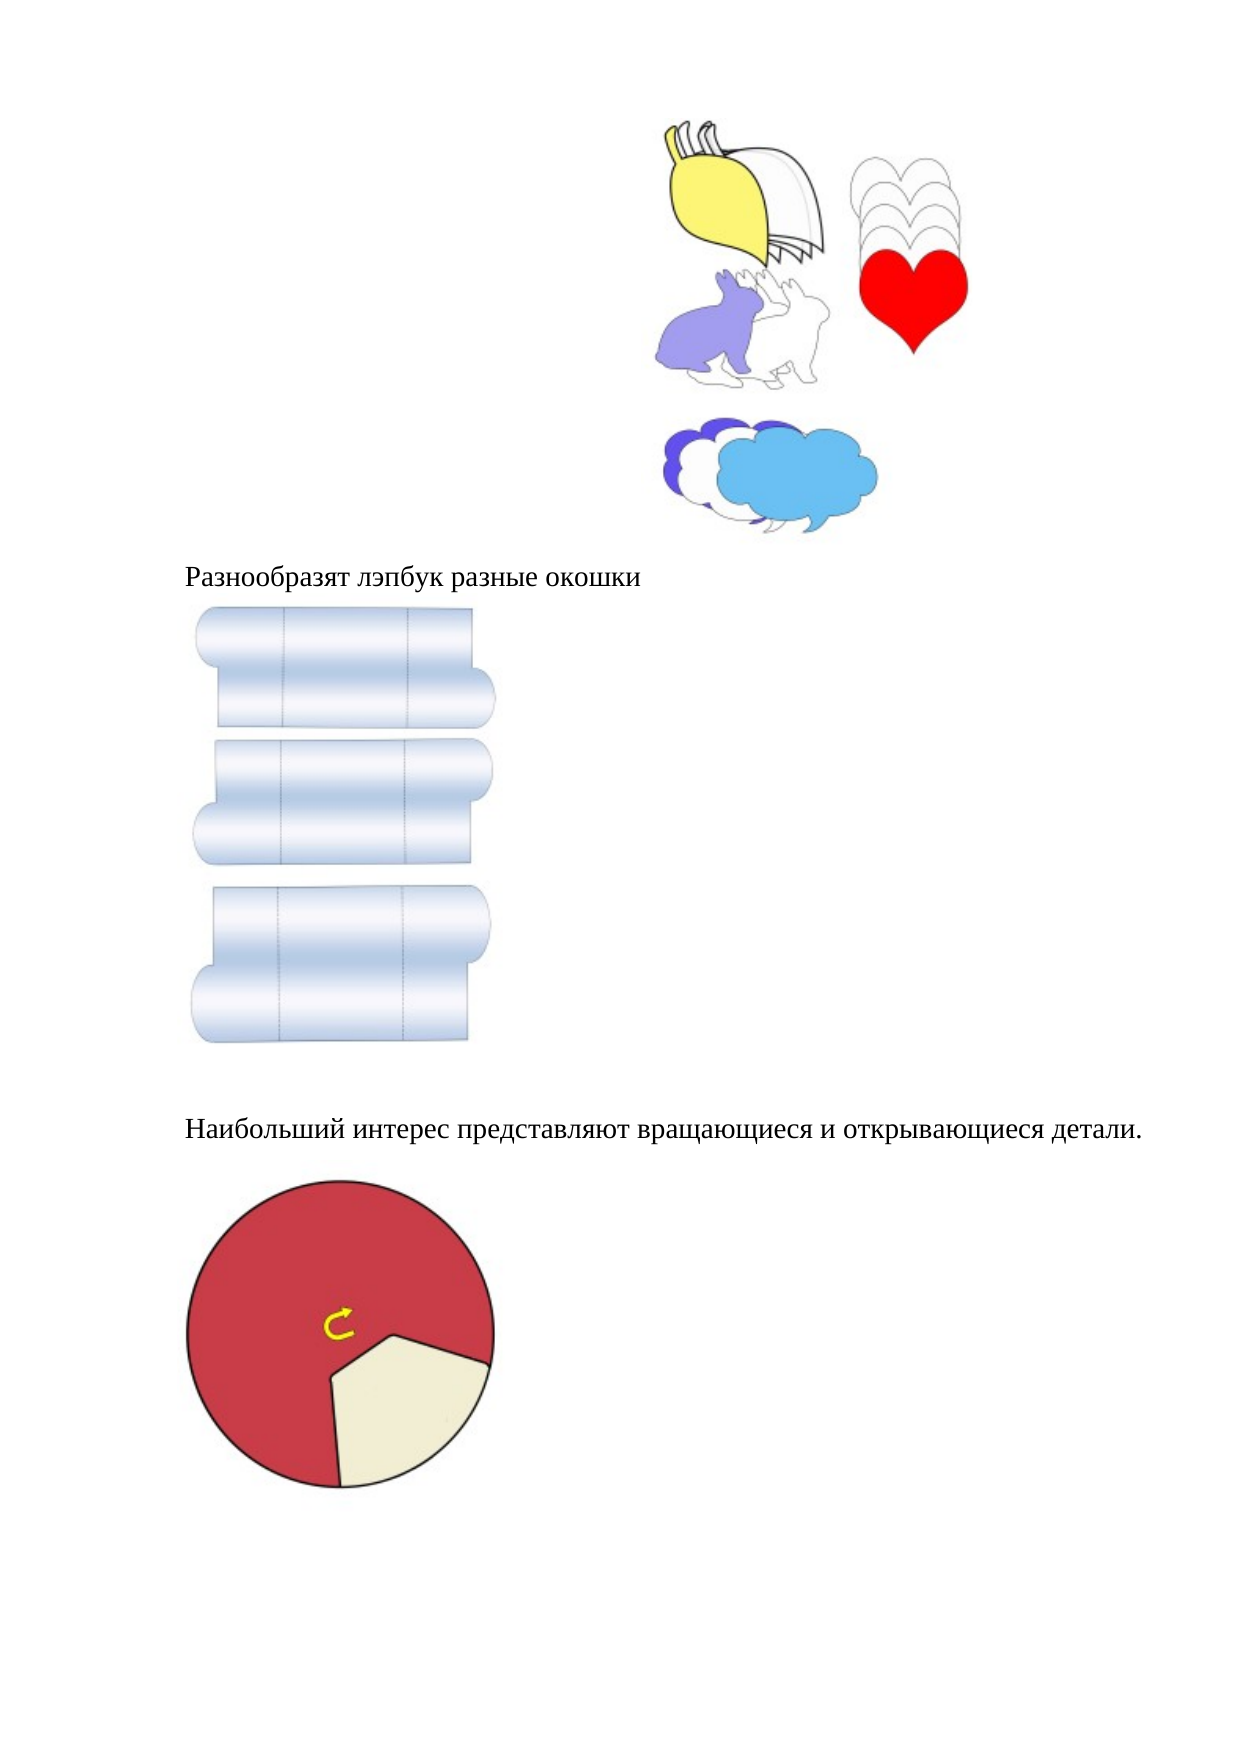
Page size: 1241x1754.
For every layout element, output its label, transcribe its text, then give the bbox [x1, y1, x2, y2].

picture [641, 118, 973, 587]
text Наибольший интерес представляют вращающиеся и открывающиеся детали. [177, 1111, 1152, 1144]
picture [177, 1160, 509, 1629]
picture [177, 593, 509, 1062]
